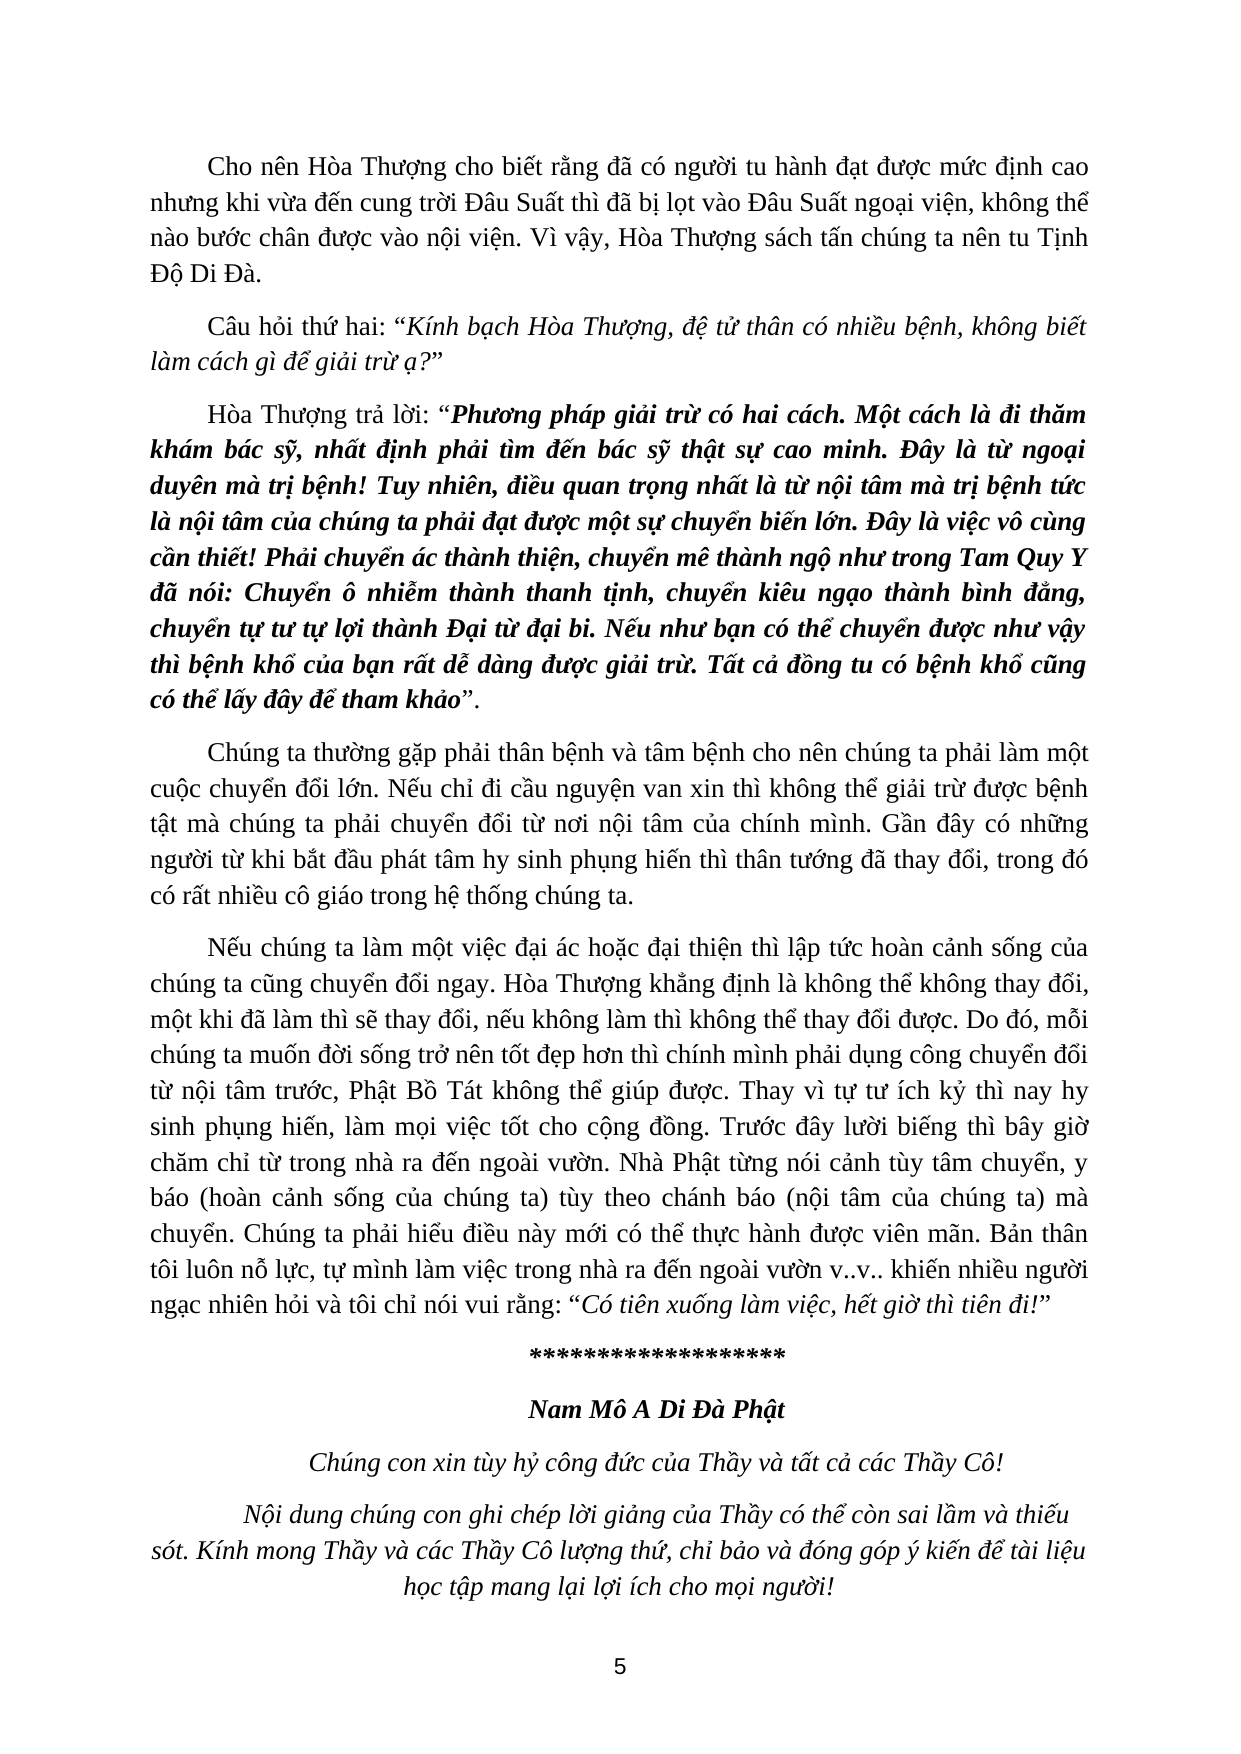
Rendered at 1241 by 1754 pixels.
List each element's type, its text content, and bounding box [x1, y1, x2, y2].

text Câu hỏi thứ hai: “Kính bạch Hòa Thượng, đệ tử thân có nhiều bệnh, không biết làm cách gì để giải trừ ạ?” [150, 309, 1090, 376]
text Chúng ta thường gặp phải thân bệnh và tâm bệnh cho nên chúng ta phải làm một cuộc chuyển đổi lớn. Nếu chỉ đi cầu nguyện van xin thì không thể giải trừ được bệnh tật mà chúng ta phải chuyển đổi từ nơi nội tâm của chính mình. Gần đây có những người từ khi bắt đầu phát tâm hy sinh phụng hiến thì thân tướng đã thay đổi, trong đó có rất nhiều cô giáo trong hệ thống chúng ta. [150, 736, 1090, 910]
text Nội dung chúng con ghi chép lời giảng của Thầy có thể còn sai lầm và thiếu sót. Kính mong Thầy và các Thầy Cô lượng thứ, chỉ bảo và đóng góp ý kiến để tài liệu học tập mang lại lợi ích cho mọi người! [150, 1498, 1090, 1601]
text Hòa Thượng trả lời: “Phương pháp giải trừ có hai cách. Một cách là đi thăm khám bác sỹ, nhất định phải tìm đến bác sỹ thật sự cao minh. Đây là từ ngoại duyên mà trị bệnh! Tuy nhiên, điều quan trọng nhất là từ nội tâm mà trị bệnh tức là nội tâm của chúng ta phải đạt được một sự chuyển biến lớn. Đây là việc vô cùng cần thiết! Phải chuyển ác thành thiện, chuyển mê thành ngộ như trong Tam Quy Y đã nói: Chuyển ô nhiễm thành thanh tịnh, chuyển kiêu ngạo thành bình đẳng, chuyển tự tư tự lợi thành Đại từ đại bi. Nếu như bạn có thể chuyển được như vậy thì bệnh khổ của bạn rất dễ dàng được giải trừ. Tất cả đồng tu có bệnh khổ cũng có thể lấy đây để tham khảo”. [150, 398, 1090, 715]
text Cho nên Hòa Thượng cho biết rằng đã có người tu hành đạt được mức định cao nhưng khi vừa đến cung trời Đâu Suất thì đã bị lọt vào Đâu Suất ngoại viện, không thể nào bước chân được vào nội viện. Vì vậy, Hòa Thượng sách tấn chúng ta nên tu Tịnh Độ Di Đà. [150, 150, 1090, 288]
text Nếu chúng ta làm một việc đại ác hoặc đại thiện thì lập tức hoàn cảnh sống của chúng ta cũng chuyển đổi ngay. Hòa Thượng khẳng định là không thể không thay đổi, một khi đã làm thì sẽ thay đổi, nếu không làm thì không thể thay đổi được. Do đó, mỗi chúng ta muốn đời sống trở nên tốt đẹp hơn thì chính mình phải dụng công chuyển đổi từ nội tâm trước, Phật Bồ Tát không thể giúp được. Thay vì tự tư ích kỷ thì nay hy sinh phụng hiến, làm mọi việc tốt cho cộng đồng. Trước đây lười biếng thì bây giờ chăm chỉ từ trong nhà ra đến ngoài vườn. Nhà Phật từng nói cảnh tùy tâm chuyển, y báo (hoàn cảnh sống của chúng ta) tùy theo chánh báo (nội tâm của chúng ta) mà chuyển. Chúng ta phải hiểu điều này mới có thể thực hành được viên mãn. Bản thân tôi luôn nỗ lực, tự mình làm việc trong nhà ra đến ngoài vườn v..v.. khiến nhiều người ngạc nhiên hỏi và tôi chỉ nói vui rằng: “Có tiên xuống làm việc, hết giờ thì tiên đi!” [150, 931, 1090, 1320]
text Chúng con xin tùy hỷ công đức của Thầy và tất cả các Thầy Cô! [150, 1446, 1090, 1477]
text ******************* [150, 1341, 1090, 1372]
text Nam Mô A Di Đà Phật [150, 1393, 1090, 1424]
